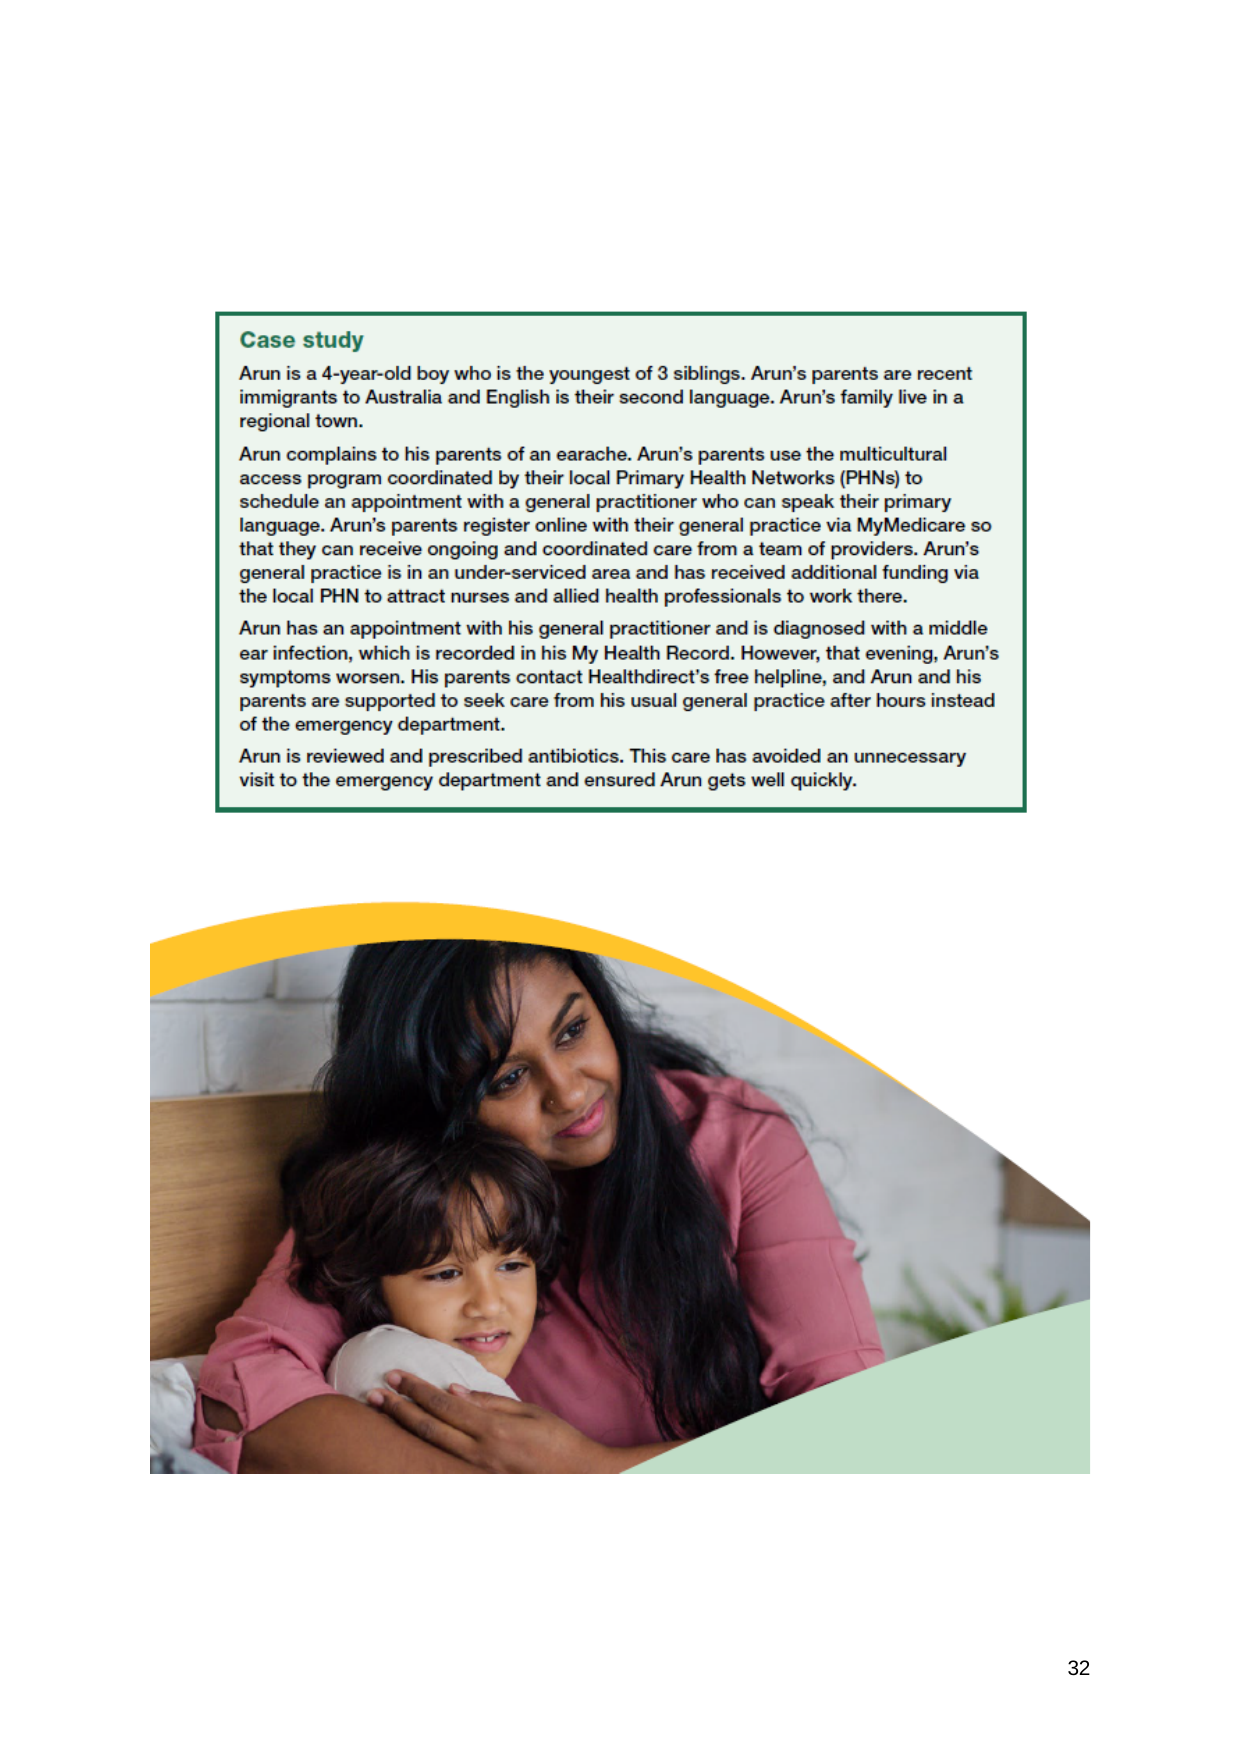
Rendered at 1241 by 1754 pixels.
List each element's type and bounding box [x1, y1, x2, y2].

picture [150, 150, 1091, 1474]
